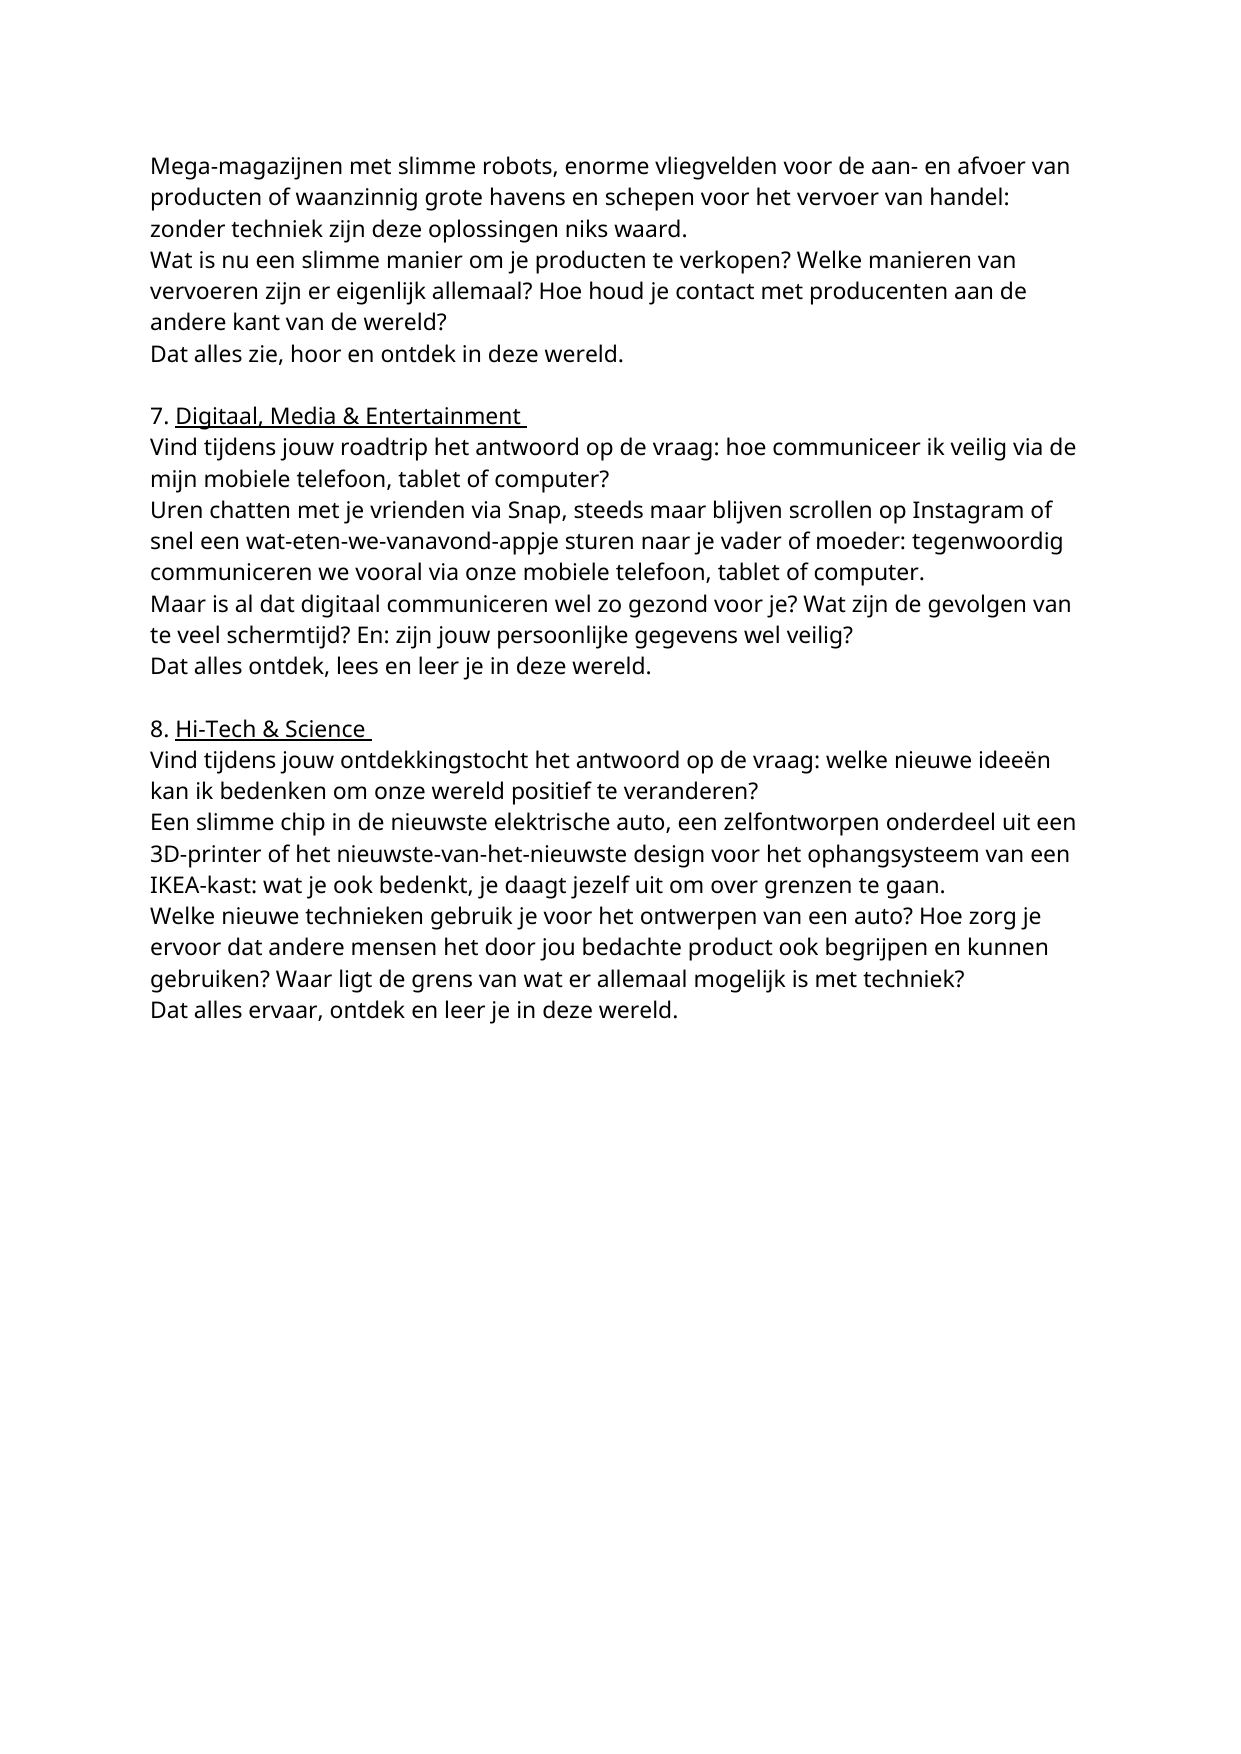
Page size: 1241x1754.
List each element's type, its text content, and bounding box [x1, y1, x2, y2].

text Vind tijdens jouw ontdekkingstocht het antwoord op de vraag: welke nieuwe ideeën kan ik bedenken om onze wereld positief te veranderen? [150, 744, 1090, 806]
text Een slimme chip in de nieuwste elektrische auto, een zelfontworpen onderdeel uit een 3D-printer of het nieuwste-van-het-nieuwste design voor het ophangsysteem van een IKEA-kast: wat je ook bedenkt, je daagt jezelf uit om over grenzen te gaan. [150, 806, 1090, 900]
text 8. Hi-Tech & Science [150, 712, 1090, 744]
text Wat is nu een slimme manier om je producten te verkopen? Welke manieren van vervoeren zijn er eigenlijk allemaal? Hoe houd je contact met producenten aan de andere kant van de wereld? [150, 244, 1090, 337]
text Mega-magazijnen met slimme robots, enorme vliegvelden voor de aan- en afvoer van producten of waanzinnig grote havens en schepen voor het vervoer van handel: zonder techniek zijn deze oplossingen niks waard. [150, 150, 1090, 244]
text Dat alles zie, hoor en ontdek in deze wereld. [150, 337, 1090, 400]
text Welke nieuwe technieken gebruik je voor het ontwerpen van een auto? Hoe zorg je ervoor dat andere mensen het door jou bedachte product ook begrijpen en kunnen gebruiken? Waar ligt de grens van wat er allemaal mogelijk is met techniek? [150, 900, 1090, 994]
text Dat alles ervaar, ontdek en leer je in deze wereld. [150, 994, 1090, 1025]
text 7. Digitaal, Media & Entertainment [150, 400, 1090, 431]
text Uren chatten met je vrienden via Snap, steeds maar blijven scrollen op Instagram of snel een wat-eten-we-vanavond-appje sturen naar je vader of moeder: tegenwoordig communiceren we vooral via onze mobiele telefoon, tablet of computer. [150, 494, 1090, 587]
text Maar is al dat digitaal communiceren wel zo gezond voor je? Wat zijn de gevolgen van te veel schermtijd? En: zijn jouw persoonlijke gegevens wel veilig? [150, 587, 1090, 650]
text Vind tijdens jouw roadtrip het antwoord op de vraag: hoe communiceer ik veilig via de mijn mobiele telefoon, tablet of computer? [150, 431, 1090, 494]
text Dat alles ontdek, lees en leer je in deze wereld. [150, 650, 1090, 712]
